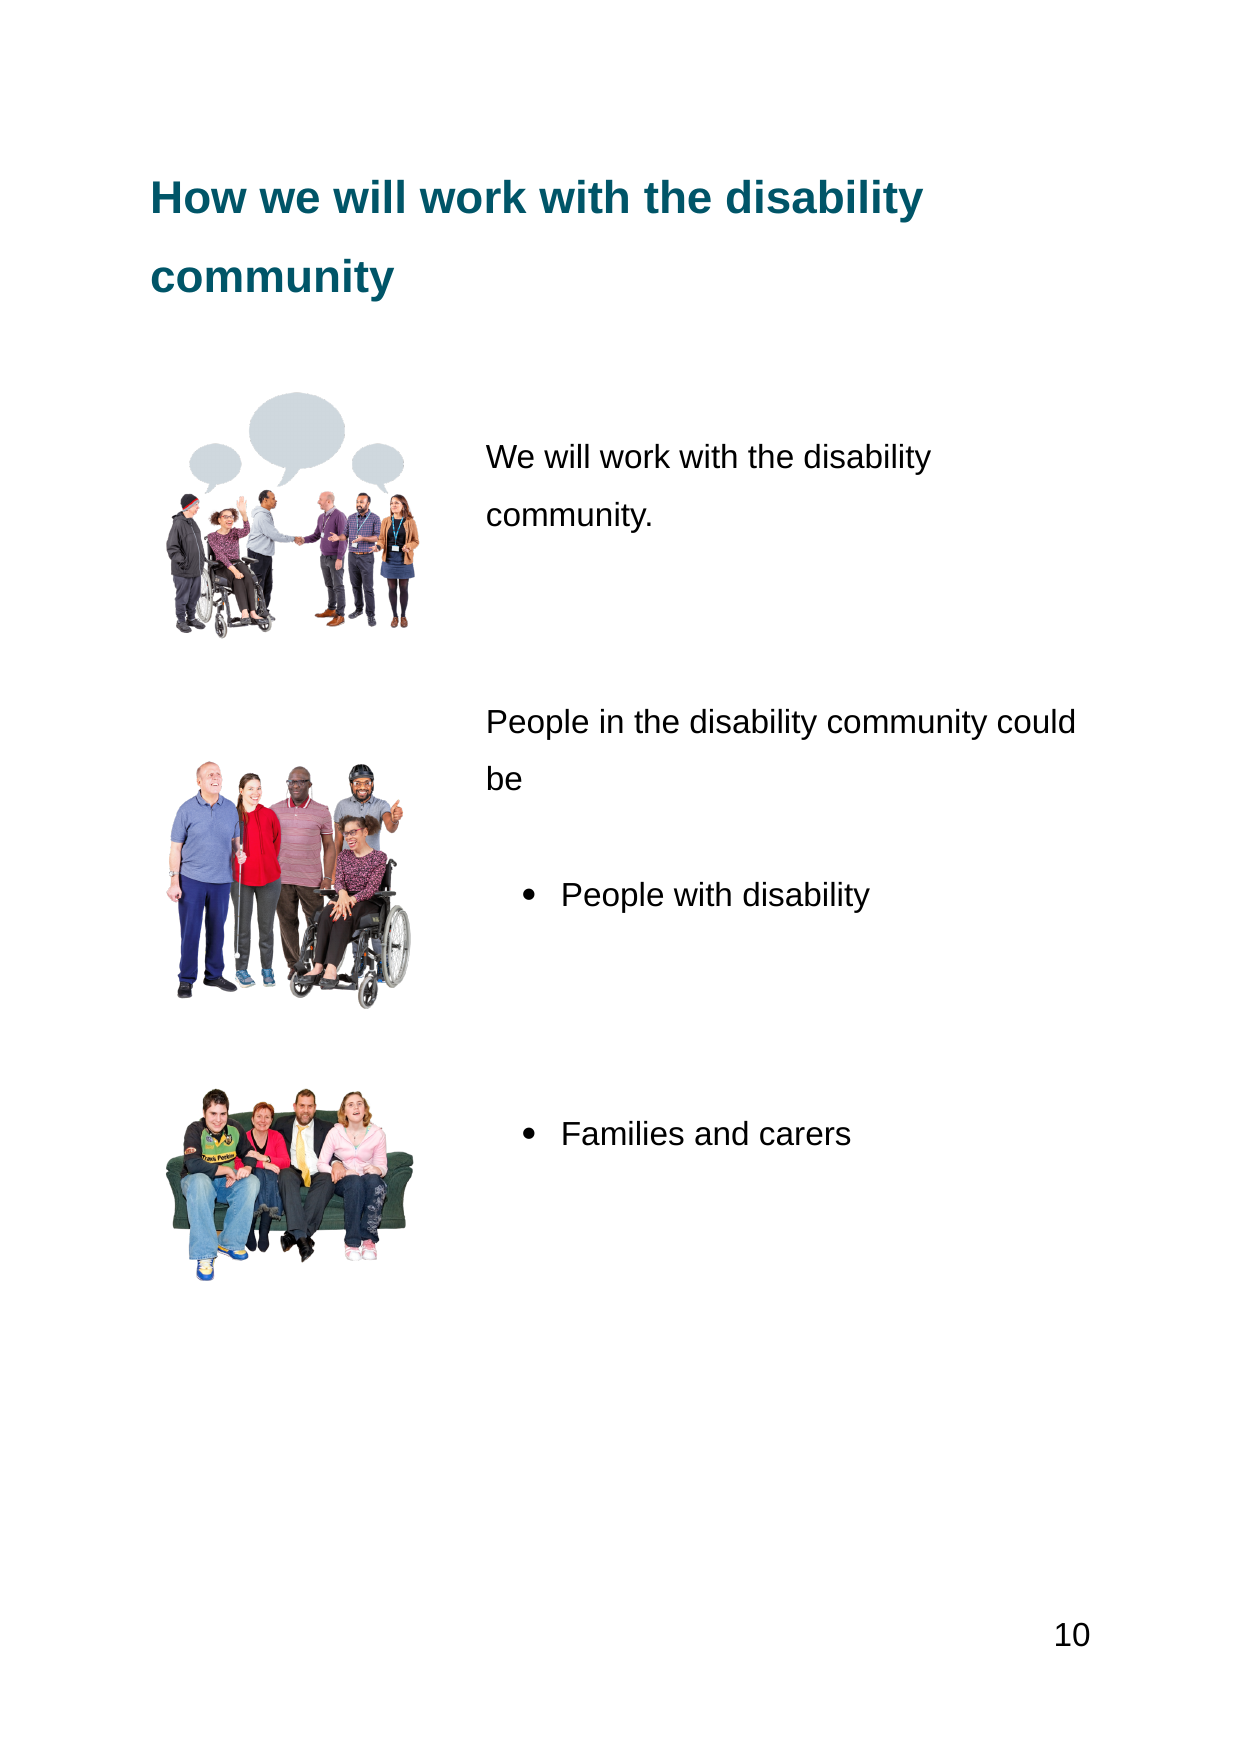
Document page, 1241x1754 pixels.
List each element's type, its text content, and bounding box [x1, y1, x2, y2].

table_cell People in the disability community could be People with disability [474, 702, 1089, 1056]
table_header We will work with the disability community. [474, 380, 1089, 702]
picture [161, 380, 427, 646]
picture [161, 759, 413, 1011]
table_cell [150, 702, 474, 1056]
subtitle How we will work with the disability community [150, 171, 1090, 303]
picture [161, 1056, 418, 1313]
table_cell Families and carers [474, 1056, 1089, 1351]
table_cell [150, 1056, 474, 1351]
table_header [150, 380, 474, 702]
